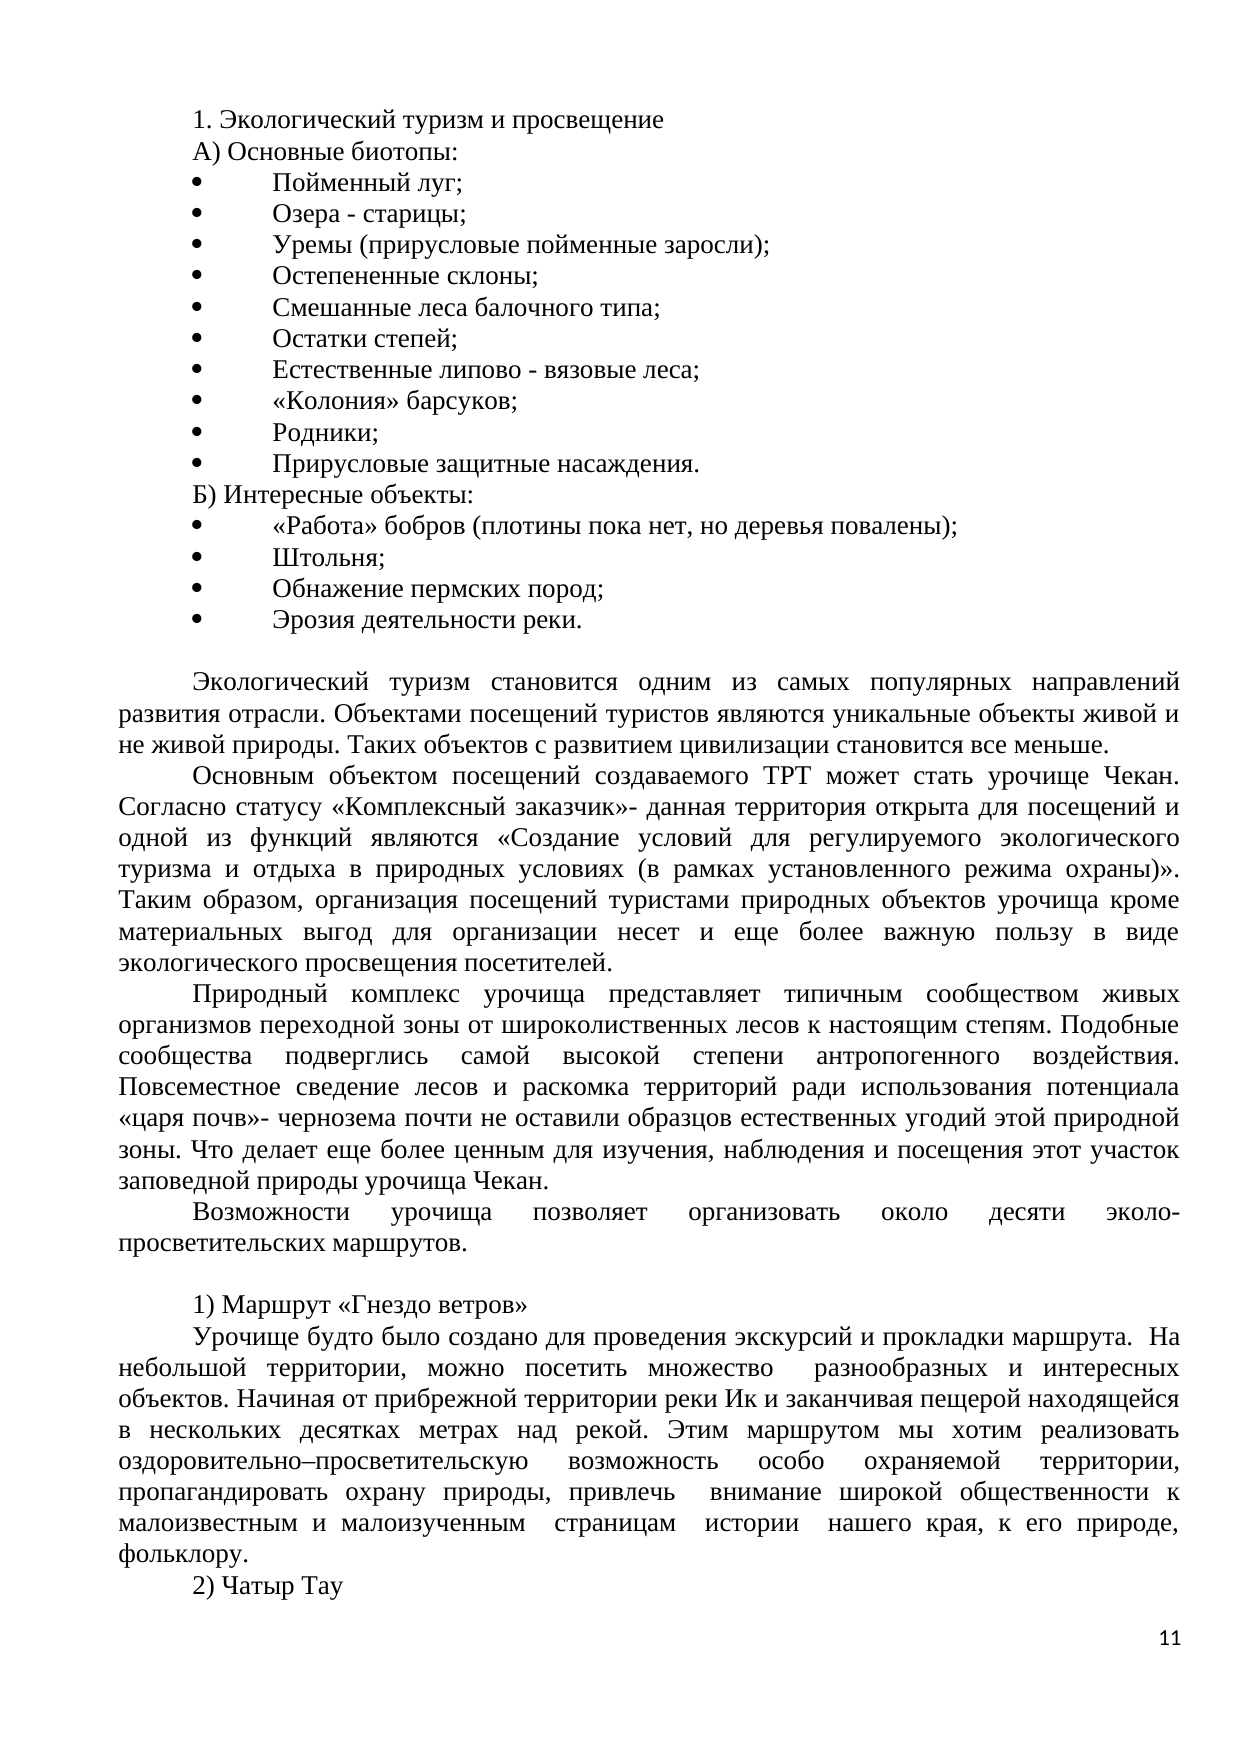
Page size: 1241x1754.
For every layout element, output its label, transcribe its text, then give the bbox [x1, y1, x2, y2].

list Родники; [118, 416, 1181, 447]
list Пойменный луг; [118, 166, 1181, 197]
text 1. Экологический туризм и просвещение [118, 103, 1181, 134]
text Урочище будто было создано для проведения экскурсий и прокладки маршрута. На небольшой территории, можно посетить множество разнообразных и интересных объектов. Начиная от прибрежной территории реки Ик и заканчивая пещерой находящейся в нескольких десятках метрах над рекой. Этим маршрутом мы хотим реализовать оздоровительно–просветительскую возможность особо охраняемой территории, пропагандировать охрану природы, привлечь внимание широкой общественности к малоизвестным и малоизученным страницам истории нашего края, к его природе, фольклору. [118, 1319, 1181, 1569]
list Смешанные леса балочного типа; [118, 291, 1181, 322]
list Остатки степей; [118, 322, 1181, 353]
list Прирусловые защитные насаждения. [118, 447, 1181, 478]
list Эрозия деятельности реки. [118, 603, 1181, 634]
text Природный комплекс урочища представляет типичным сообществом живых организмов переходной зоны от широколиственных лесов к настоящим степям. Подобные сообщества подверглись самой высокой степени антропогенного воздействия. Повсеместное сведение лесов и раскомка территорий ради использования потенциала «царя почв»- чернозема почти не оставили образцов естественных угодий этой природной зоны. Что делает еще более ценным для изучения, наблюдения и посещения этот участок заповедной природы урочища Чекан. [118, 977, 1181, 1195]
text Б) Интересные объекты: [118, 478, 1181, 509]
text Экологический туризм становится одним из самых популярных направлений развития отрасли. Объектами посещений туристов являются уникальные объекты живой и не живой природы. Таких объектов с развитием цивилизации становится все меньше. [118, 666, 1181, 759]
text А) Основные биотопы: [118, 134, 1181, 166]
text 2) Чатыр Тау [118, 1569, 1181, 1600]
list «Работа» бобров (плотины пока нет, но деревья повалены); [118, 509, 1181, 541]
list Озера - старицы; [118, 197, 1181, 228]
list Штольня; [118, 541, 1181, 572]
list Уремы (прирусловые пойменные заросли); [118, 228, 1181, 259]
list Остепененные склоны; [118, 259, 1181, 291]
list Естественные липово - вязовые леса; [118, 353, 1181, 384]
text Основным объектом посещений создаваемого ТРТ может стать урочище Чекан. Согласно статусу «Комплексный заказчик»- данная территория открыта для посещений и одной из функций являются «Создание условий для регулируемого экологического туризма и отдыха в природных условиях (в рамках установленного режима охраны)». Таким образом, организация посещений туристами природных объектов урочища кроме материальных выгод для организации несет и еще более важную пользу в виде экологического просвещения посетителей. [118, 759, 1181, 977]
list Обнажение пермских пород; [118, 572, 1181, 603]
list «Колония» барсуков; [118, 384, 1181, 416]
text Возможности урочища позволяет организовать около десяти эколо- просветительских маршрутов. [118, 1195, 1181, 1257]
text 1) Маршрут «Гнездо ветров» [118, 1288, 1181, 1319]
